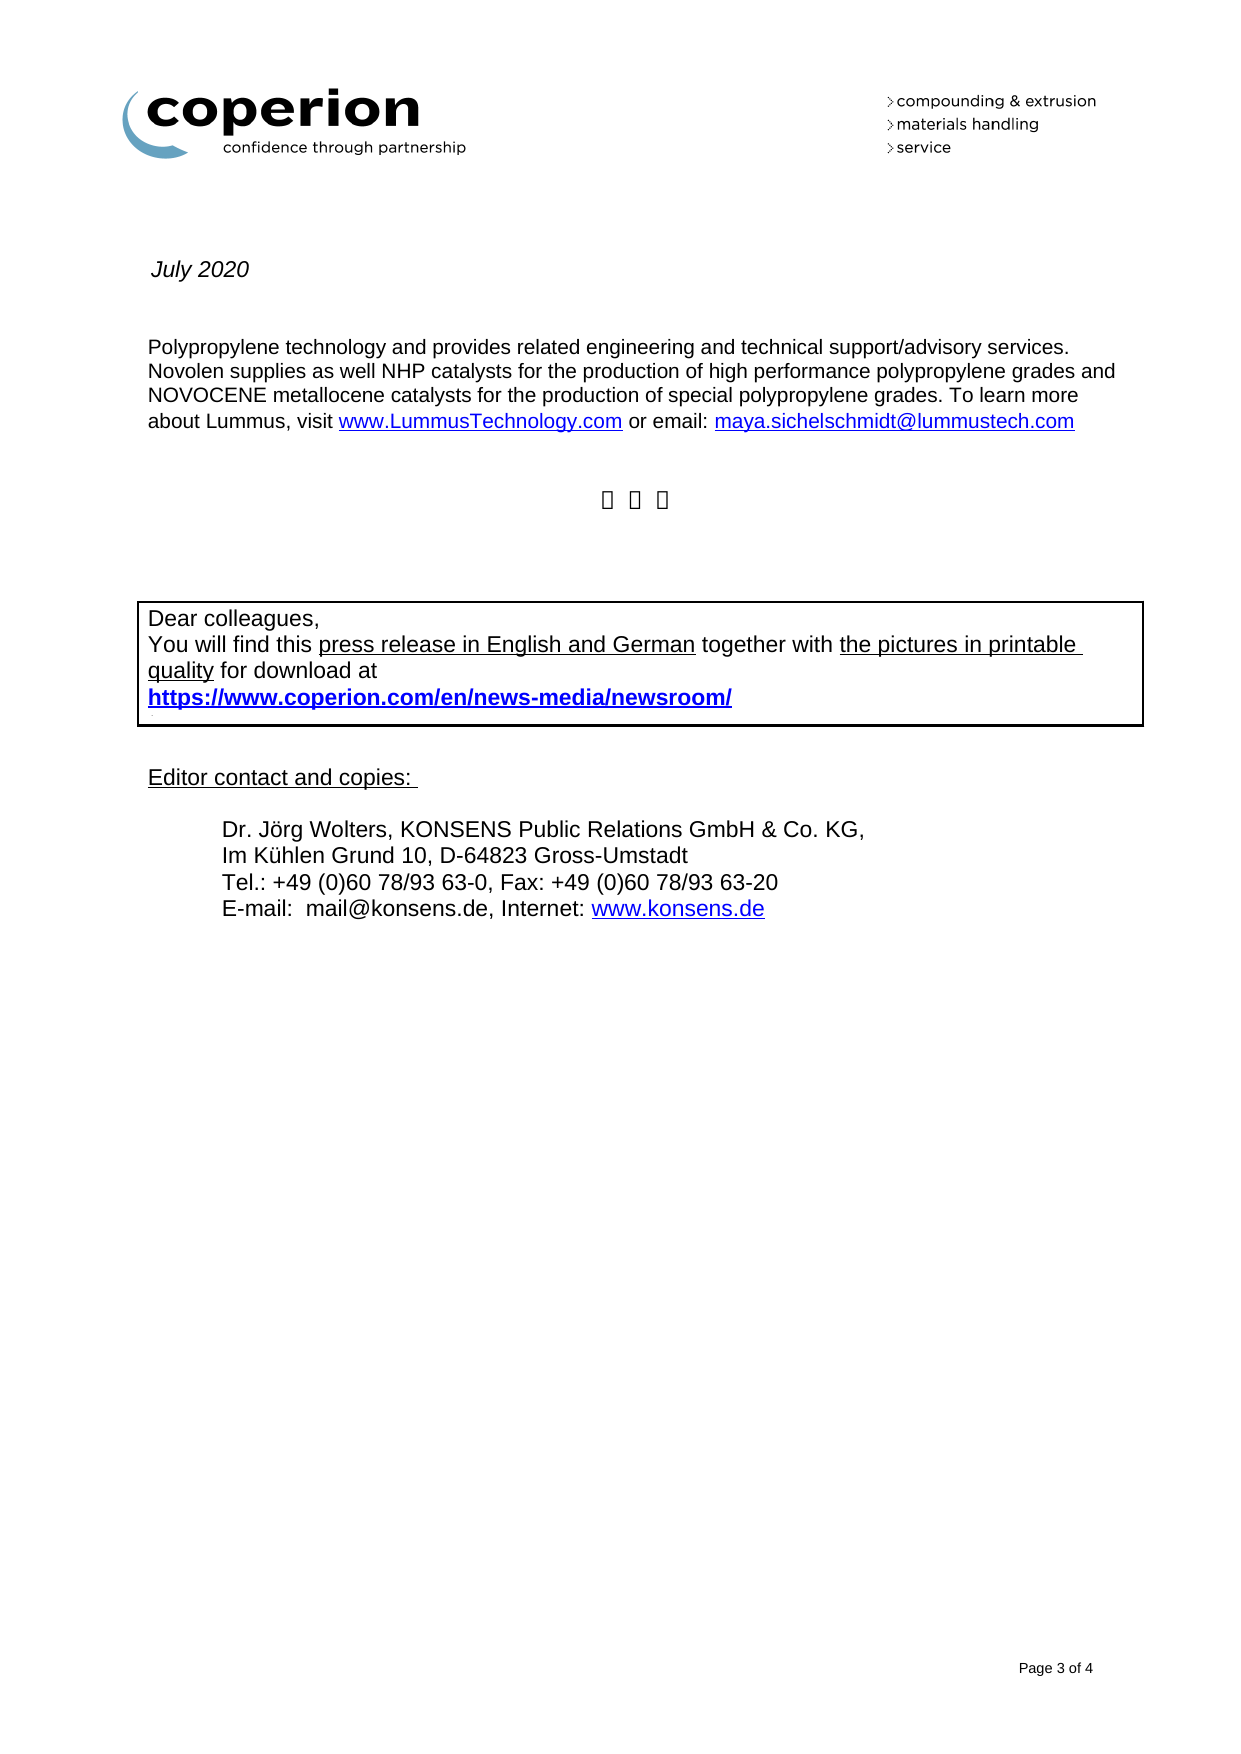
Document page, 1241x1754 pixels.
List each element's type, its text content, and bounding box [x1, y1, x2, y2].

picture [121, 87, 467, 160]
text Dear colleagues, You will find this press release in English and German together with the pictures in printable quality for download at [139, 603, 1142, 679]
picture [886, 87, 1099, 160]
text  [148, 482, 1122, 516]
text https://www.coperion.com/en/news-media/newsroom/ [139, 679, 1142, 706]
text Editor contact and copies: [148, 764, 1122, 790]
text Dr. Jörg Wolters, KONSENS Public Relations GmbH & Co. KG, Im Kühlen Grund 10, D-64823 Gross-Umstadt Tel.: +49 (0)60 78/93 63-0, Fax: +49 (0)60 78/93 63-20 E-mail: mail@konsens.de, Internet: www.konsens.de [222, 816, 1122, 921]
